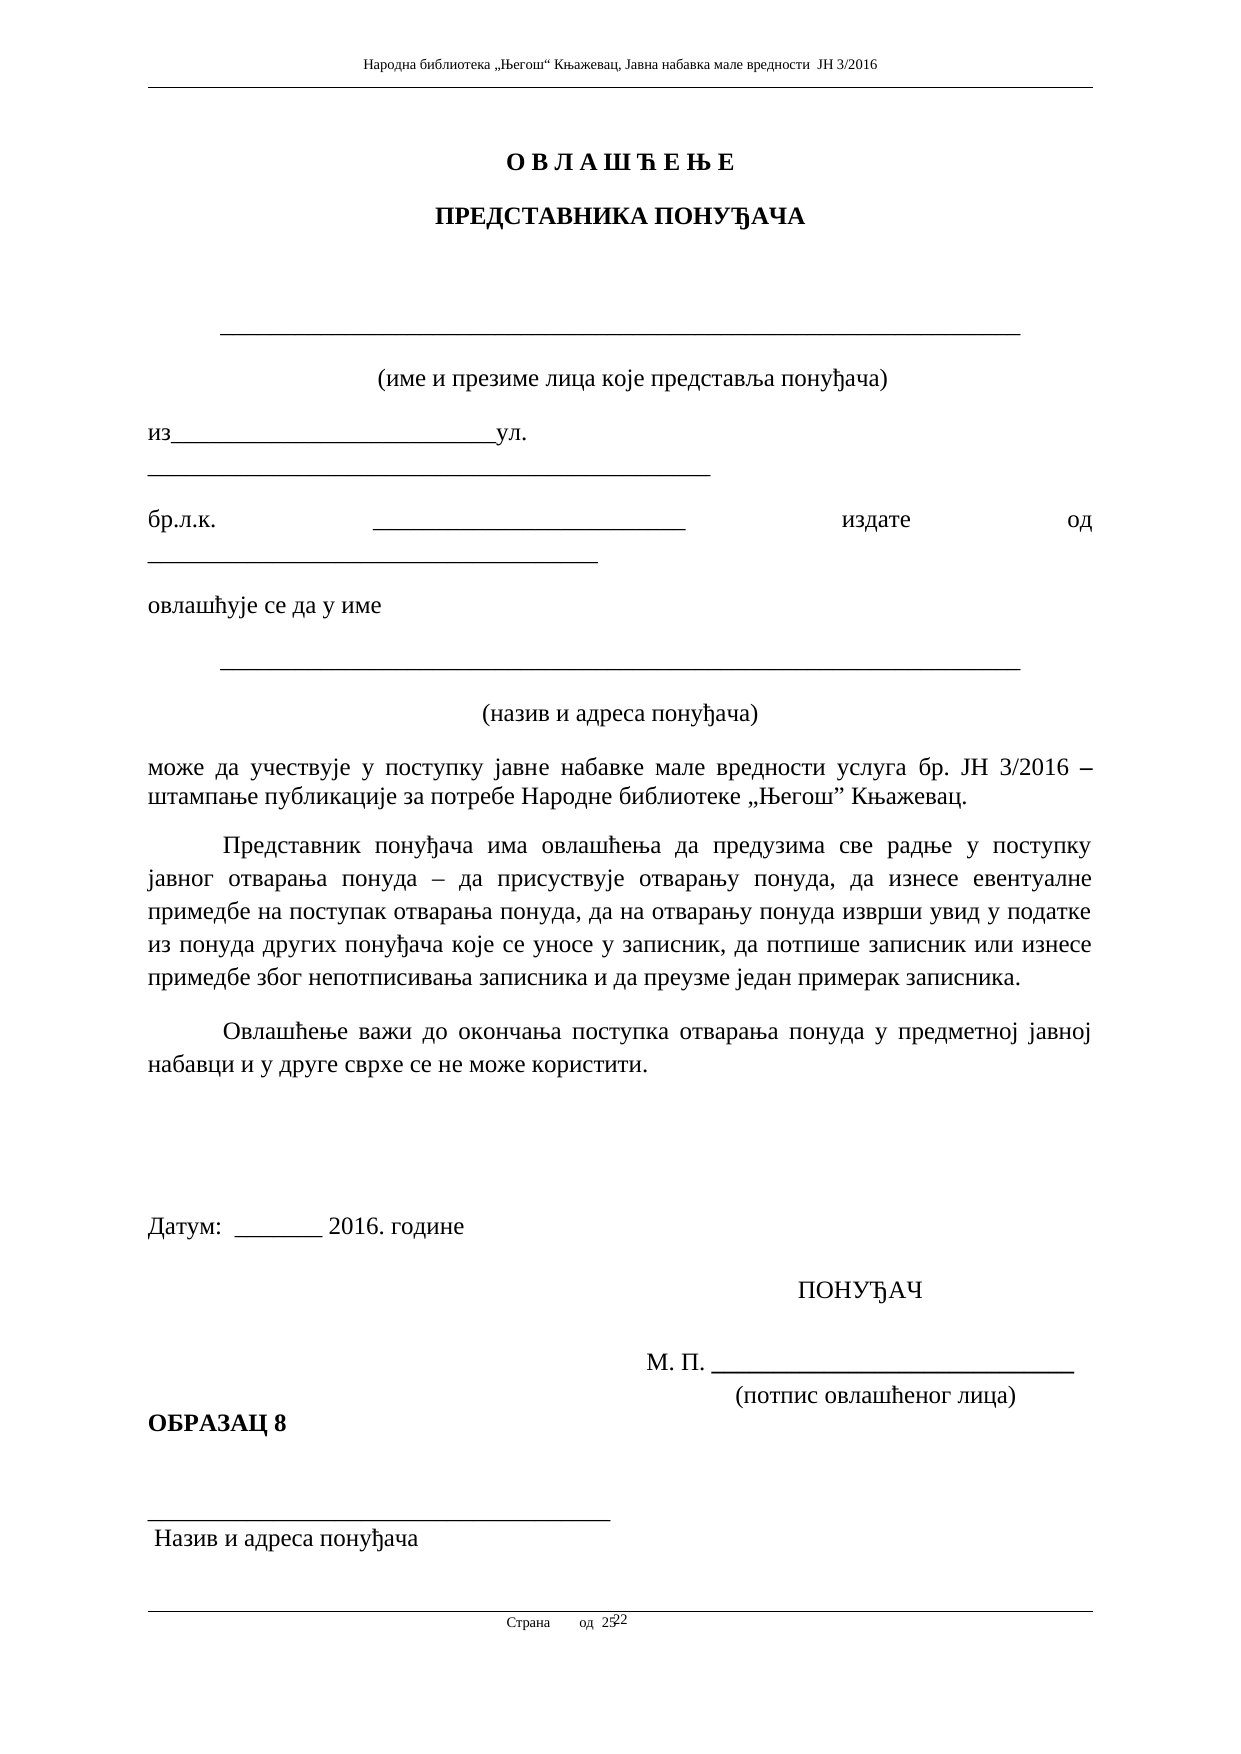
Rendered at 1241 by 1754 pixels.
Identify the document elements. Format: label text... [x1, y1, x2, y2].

text _____________________________________ [148, 1495, 1093, 1523]
text ПОНУЂАЧ [148, 1275, 1137, 1304]
text Назив и адреса понуђача [148, 1523, 1093, 1552]
text може да учествује у поступку јавне набавке мале вредности услуга бр. ЈН 3/2016 – штампање публикације за потребе Народне библиотеке „Његош” Књажевац. [148, 752, 1093, 809]
text О В Л А Ш Ћ Е Њ Е [148, 147, 1093, 176]
text (име и презиме лица које представља понуђача) [148, 363, 1093, 392]
text М. П. _____________________________ [148, 1347, 1122, 1376]
text ________________________________________________________________ [148, 644, 1093, 673]
text ________________________________________________________________ [148, 309, 1093, 338]
text (назив и адреса понуђача) [148, 698, 1093, 727]
text из__________________________ул. _____________________________________________ [148, 417, 1093, 478]
text Датум: _______ 2016. године [148, 1211, 1090, 1240]
text (потпис овлашћеног лица) [148, 1380, 1093, 1408]
text овлашћује се да у име [148, 591, 1093, 619]
text бр.л.к. _________________________ издате од ____________________________________ [148, 504, 1093, 565]
text Овлашћење важи до окончања поступка отварања понуда у предметној јавној набавци и у друге сврхе се не може користити. [148, 1016, 1093, 1078]
text ПРЕДСТАВНИКА ПОНУЂАЧА [148, 201, 1093, 230]
text Представник понуђача има овлашћења да предузима све радње у поступку јавног отварања понуда – да присуствује отварању понуда, да изнесе евентуалне примедбе на поступак отварања понуда, да на отварању понуда изврши увид у податке из понуда других понуђача које се уносе у записник, да потпише записник или изнесе примедбе због непотписивања записника и да преузме један примерак записника. [148, 830, 1093, 991]
text ОБРАЗАЦ 8 [148, 1408, 1093, 1437]
